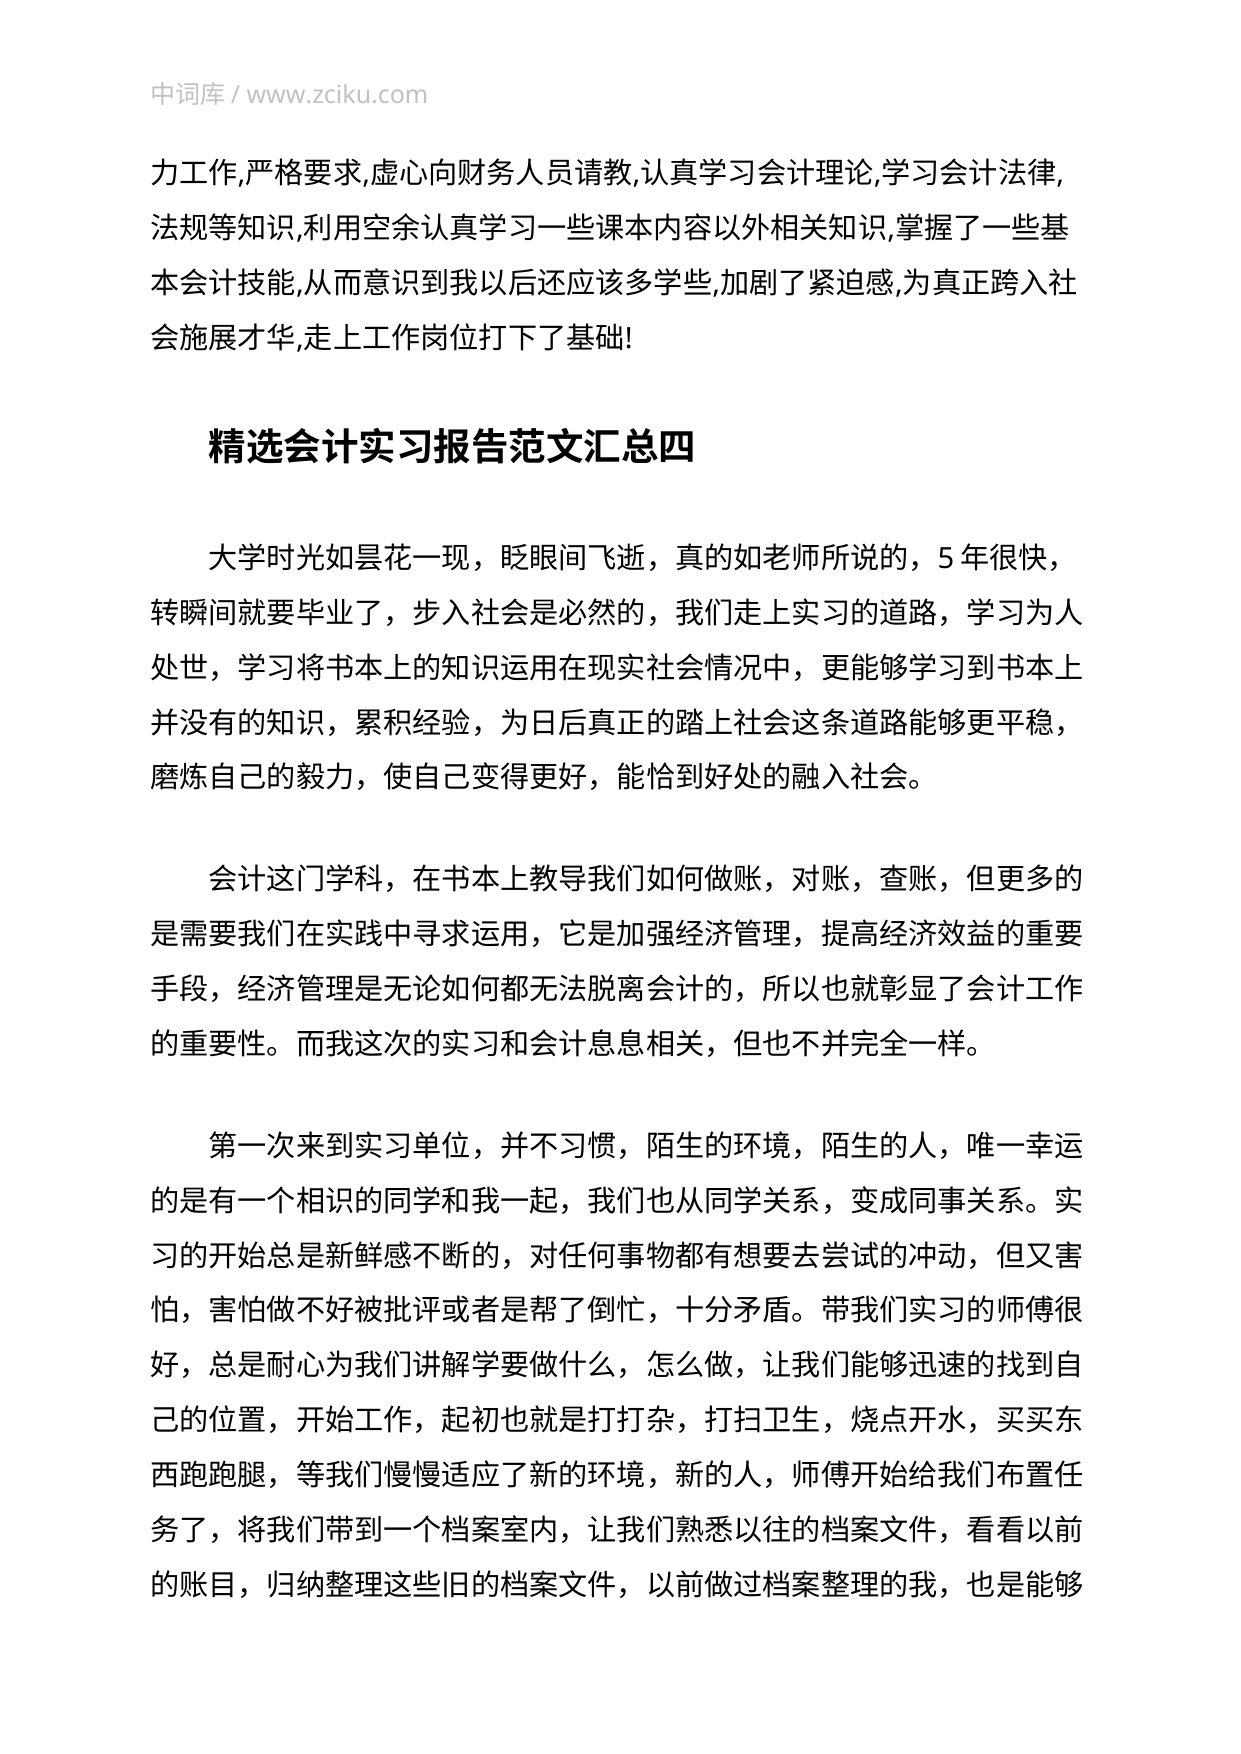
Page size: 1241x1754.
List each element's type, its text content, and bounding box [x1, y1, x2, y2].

text 精选会计实习报告范文汇总四 [150, 417, 1090, 471]
text 大学时光如昙花一现，眨眼间飞逝，真的如老师所说的，5年很快，转瞬间就要毕业了，步入社会是必然的，我们走上实习的道路，学习为人处世，学习将书本上的知识运用在现实社会情况中，更能够学习到书本上并没有的知识，累积经验，为日后真正的踏上社会这条道路能够更平稳，磨炼自己的毅力，使自己变得更好，能恰到好处的融入社会。 [150, 534, 1090, 796]
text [150, 1122, 1090, 1604]
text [150, 150, 1090, 357]
text 会计这门学科，在书本上教导我们如何做账，对账，查账，但更多的是需要我们在实践中寻求运用，它是加强经济管理，提高经济效益的重要手段，经济管理是无论如何都无法脱离会计的，所以也就彰显了会计工作的重要性。而我这次的实习和会计息息相关，但也不并完全一样。 [150, 856, 1090, 1063]
